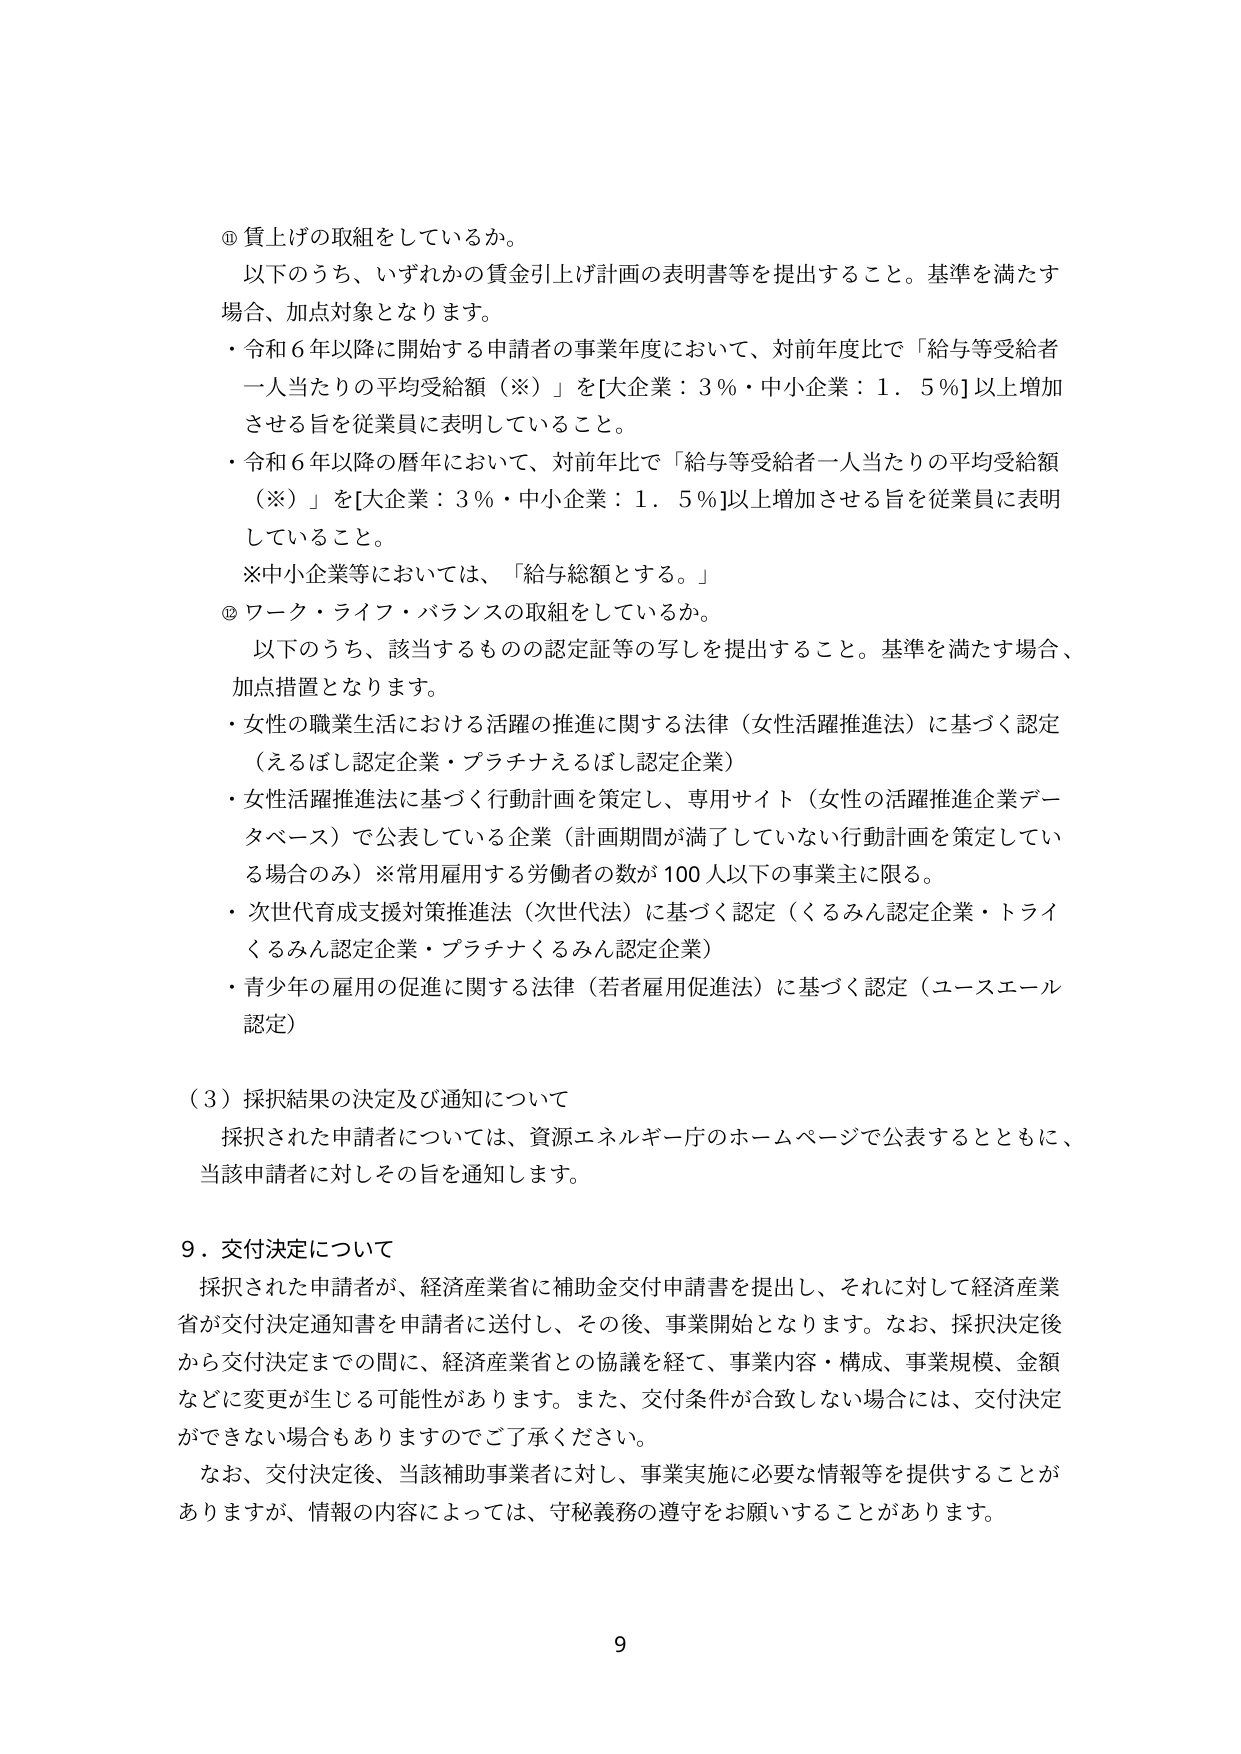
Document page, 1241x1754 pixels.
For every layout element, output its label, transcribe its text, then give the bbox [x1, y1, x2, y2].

text ※中小企業等においては、「給与総額とする。」 [221, 554, 1063, 592]
text 採択された申請者については、資源エネルギー庁のホームページで公表するとともに、当該申請者に対しその旨を通知します。 [199, 1117, 1063, 1192]
text 以下のうち、該当するものの認定証等の写しを提出すること。基準を満たす場合、加点措置となります。 [232, 629, 1063, 704]
text ・ 次世代育成支援対策推進法（次世代法）に基づく認定（くるみん認定企業・トライくるみん認定企業・プラチナくるみん認定企業） [221, 892, 1063, 967]
text ・女性の職業生活における活躍の推進に関する法律（女性活躍推進法）に基づく認定（えるぼし認定企業・プラチナえるぼし認定企業） [221, 704, 1063, 779]
text 以下のうち、いずれかの賃金引上げ計画の表明書等を提出すること。基準を満たす場合、加点対象となります。 [221, 254, 1063, 329]
text （３）採択結果の決定及び通知について [177, 1079, 1063, 1117]
text ・令和６年以降に開始する申請者の事業年度において、対前年度比で「給与等受給者一人当たりの平均受給額（※）」を[大企業：３％・中小企業：１．５％] 以上増加させる旨を従業員に表明していること。 [221, 329, 1063, 442]
text ⑪ 賃上げの取組をしているか。 [221, 217, 1063, 254]
text 採択された申請者が、経済産業省に補助金交付申請書を提出し、それに対して経済産業省が交付決定通知書を申請者に送付し、その後、事業開始となります。なお、採択決定後から交付決定までの間に、経済産業省との協議を経て、事業内容・構成、事業規模、金額などに変更が生じる可能性があります。また、交付条件が合致しない場合には、交付決定ができない場合もありますのでご了承ください。 [177, 1267, 1063, 1454]
text ９．交付決定について [177, 1229, 1063, 1267]
text ・女性活躍推進法に基づく行動計画を策定し、専用サイト（女性の活躍推進企業データベース）で公表している企業（計画期間が満了していない行動計画を策定している場合のみ）※常用雇用する労働者の数が100人以下の事業主に限る。 [221, 779, 1063, 892]
text ・青少年の雇用の促進に関する法律（若者雇用促進法）に基づく認定（ユースエール認定） [221, 967, 1063, 1042]
text ・令和６年以降の暦年において、対前年比で「給与等受給者一人当たりの平均受給額（※）」を[大企業：３％・中小企業：１．５％]以上増加させる旨を従業員に表明していること。 [221, 442, 1063, 554]
text ⑫ ワーク・ライフ・バランスの取組をしているか。 [221, 592, 1063, 629]
text なお、交付決定後、当該補助事業者に対し、事業実施に必要な情報等を提供することがありますが、情報の内容によっては、守秘義務の遵守をお願いすることがあります。 [177, 1454, 1063, 1529]
